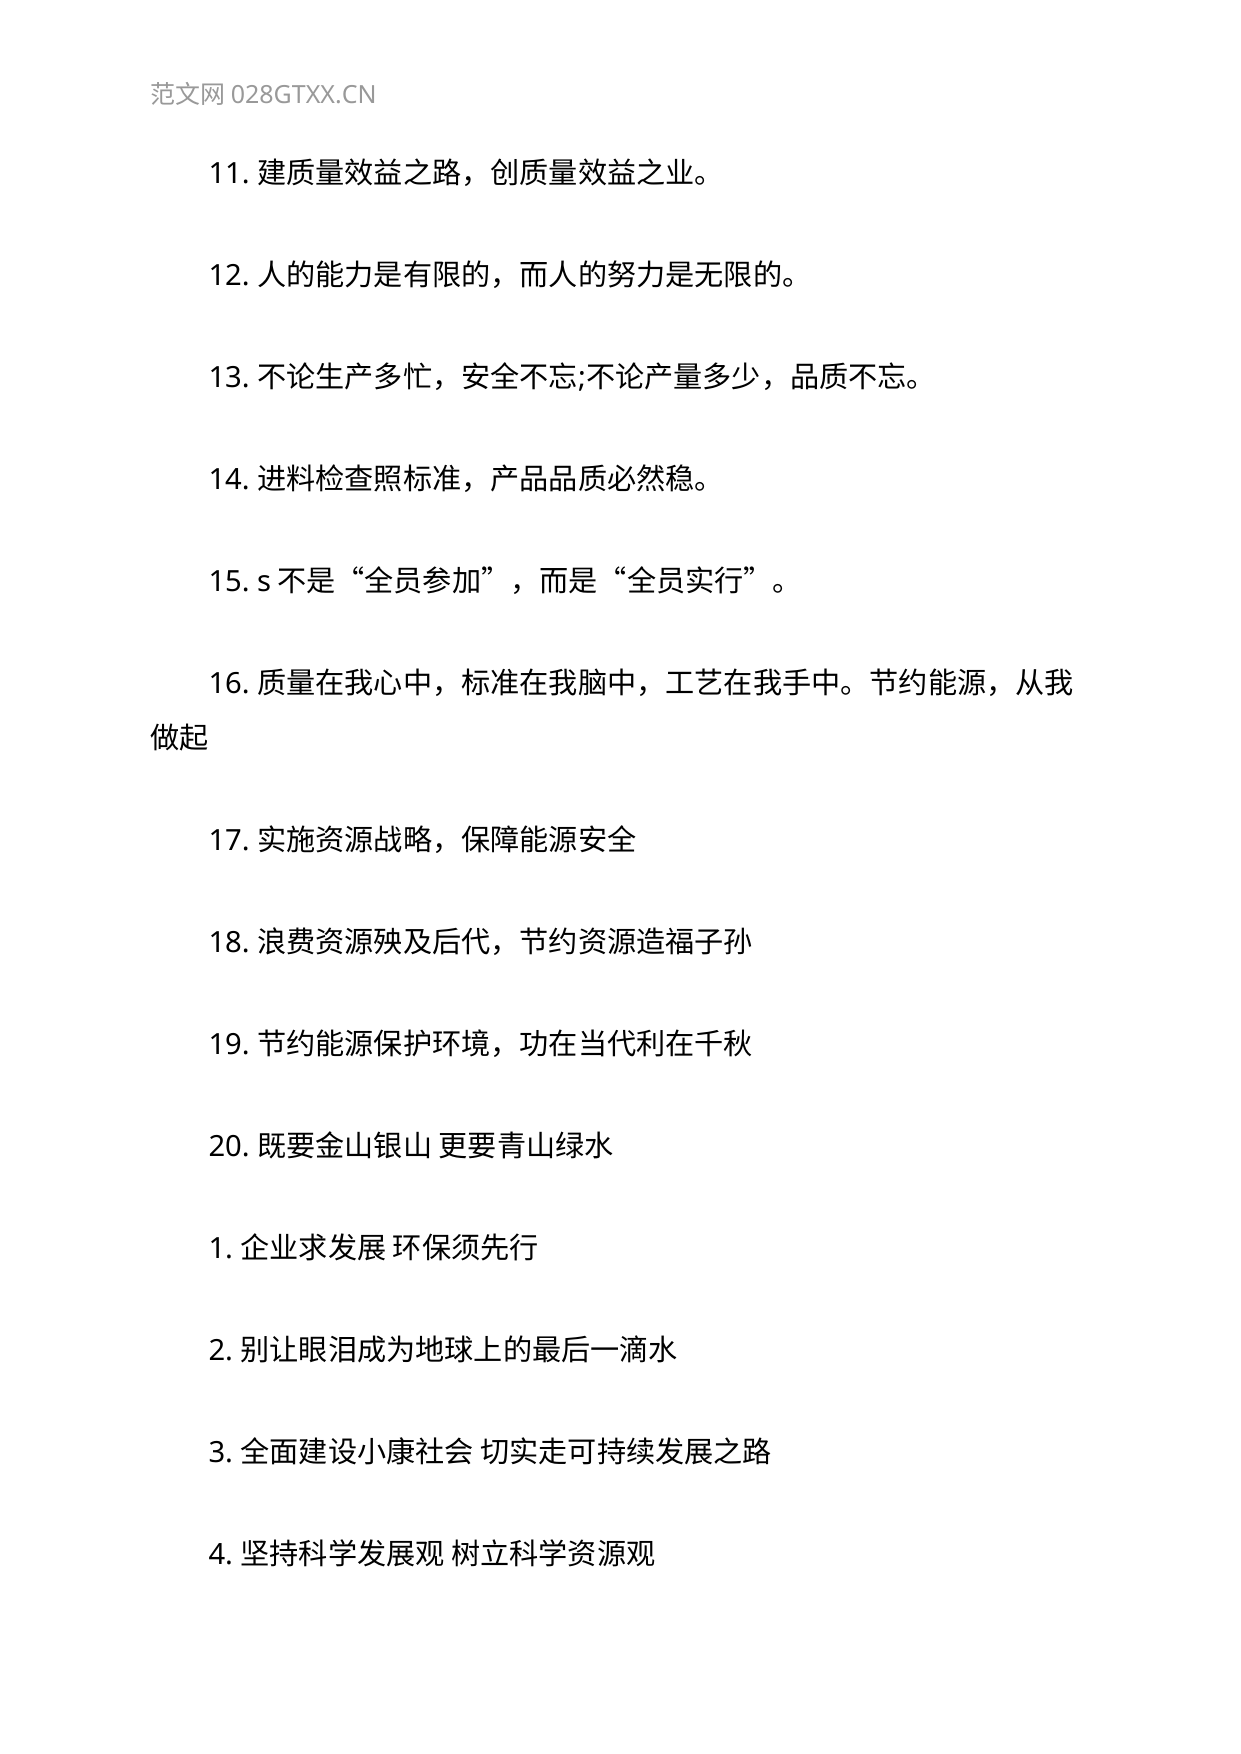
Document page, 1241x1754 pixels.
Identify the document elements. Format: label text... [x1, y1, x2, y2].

text 4. 坚持科学发展观 树立科学资源观 [150, 1531, 1090, 1573]
text 12. 人的能力是有限的，而人的努力是无限的。 [150, 252, 1090, 294]
text 14. 进料检查照标准，产品品质必然稳。 [150, 456, 1090, 498]
text 2. 别让眼泪成为地球上的最后一滴水 [150, 1327, 1090, 1369]
text 19. 节约能源保护环境，功在当代利在千秋 [150, 1021, 1090, 1063]
text 11. 建质量效益之路，创质量效益之业。 [150, 150, 1090, 192]
text 17. 实施资源战略，保障能源安全 [150, 817, 1090, 859]
text 15. s不是“全员参加”，而是“全员实行”。 [150, 558, 1090, 600]
text 3. 全面建设小康社会 切实走可持续发展之路 [150, 1428, 1090, 1471]
text 20. 既要金山银山 更要青山绿水 [150, 1123, 1090, 1165]
text 13. 不论生产多忙，安全不忘;不论产量多少，品质不忘。 [150, 354, 1090, 396]
text 16. 质量在我心中，标准在我脑中，工艺在我手中。节约能源，从我做起 [150, 660, 1090, 757]
text 1. 企业求发展 环保须先行 [150, 1224, 1090, 1267]
text 18. 浪费资源殃及后代，节约资源造福子孙 [150, 919, 1090, 961]
